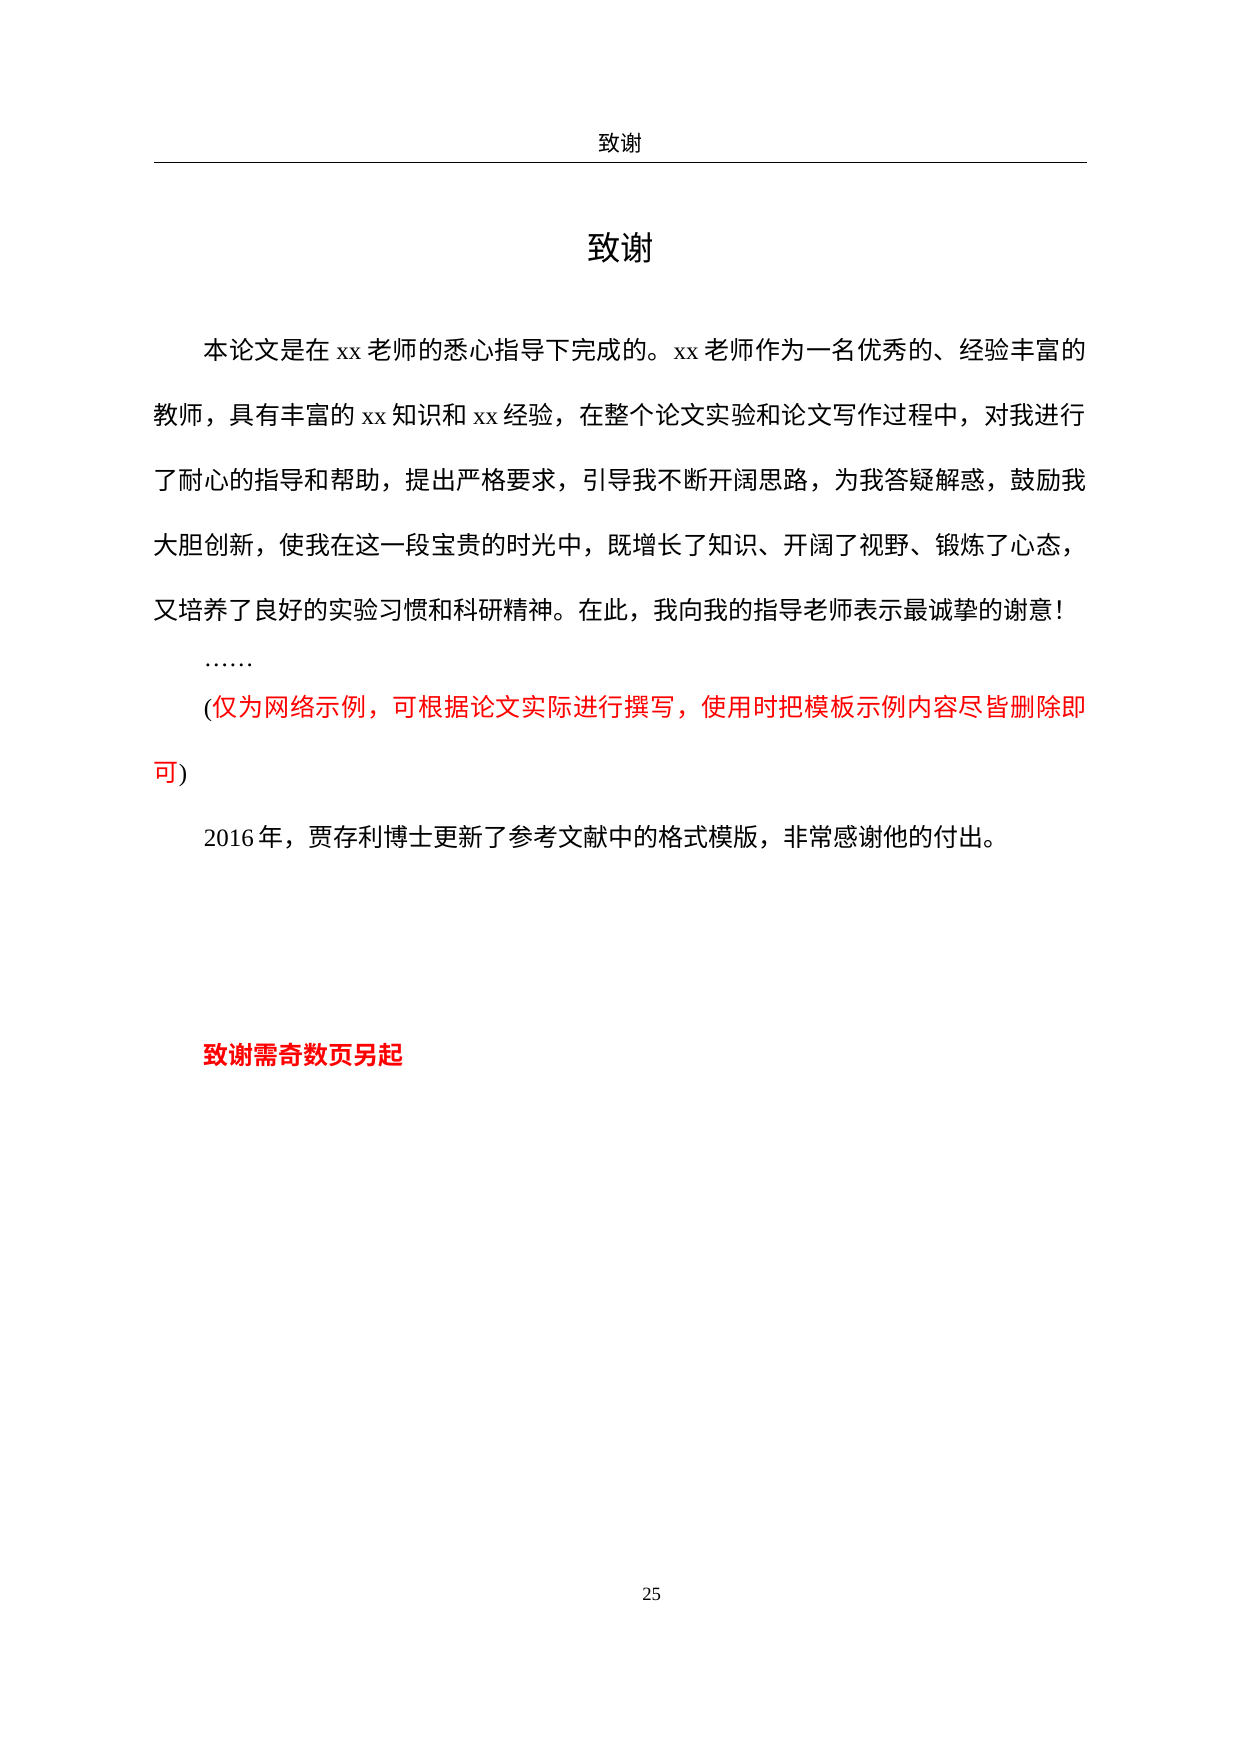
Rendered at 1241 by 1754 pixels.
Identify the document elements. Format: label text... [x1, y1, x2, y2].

text (仅为网络示例，可根据论文实际进行撰写，使用时把模板示例内容尽皆删除即可) [153, 673, 1087, 803]
text …… [153, 641, 1087, 673]
text 本论文是在xx老师的悉心指导下完成的。xx老师作为一名优秀的、经验丰富的教师，具有丰富的xx知识和xx经验，在整个论文实验和论文写作过程中，对我进行了耐心的指导和帮助，提出严格要求，引导我不断开阔思路，为我答疑解惑，鼓励我大胆创新，使我在这一段宝贵的时光中，既增长了知识、开阔了视野、锻炼了心态，又培养了良好的实验习惯和科研精神。在此，我向我的指导老师表示最诚挚的谢意！ [153, 316, 1087, 641]
subtitle 致谢 [153, 213, 1087, 278]
text 致谢需奇数页另起 [153, 1021, 1087, 1086]
text 2016年，贾存利博士更新了参考文献中的格式模版，非常感谢他的付出。 [153, 803, 1087, 868]
